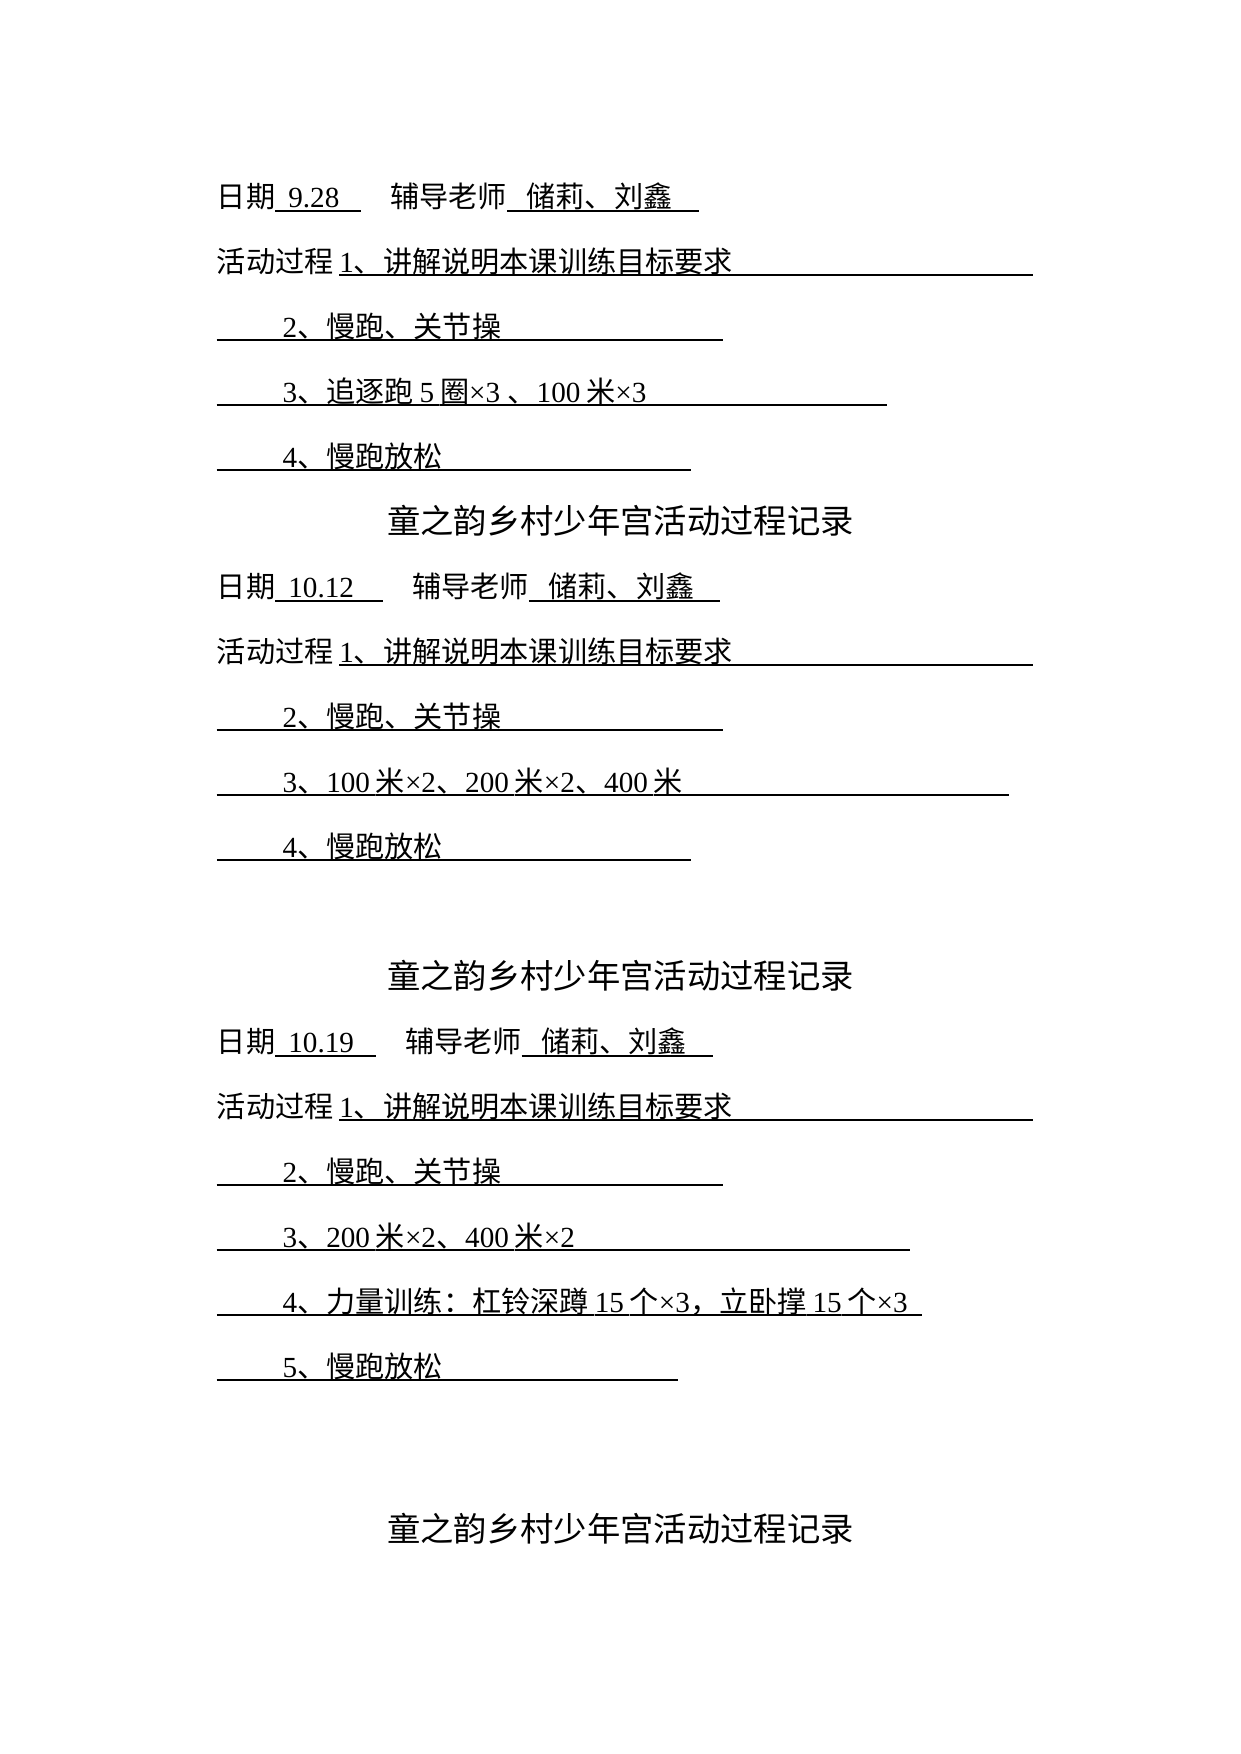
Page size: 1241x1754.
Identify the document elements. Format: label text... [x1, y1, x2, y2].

text 日期 10.12 辅导老师 储莉、刘鑫 [187, 552, 1053, 617]
text 3、100米×2、200米×2、400米 [187, 747, 1053, 812]
text 童之韵乡村少年宫活动过程记录 [187, 1494, 1053, 1559]
text 童之韵乡村少年宫活动过程记录 [187, 942, 1053, 1007]
text 活动过程1、讲解说明本课训练目标要求 [187, 617, 1053, 682]
text 日期 9.28 辅导老师 储莉、刘鑫 [187, 162, 1053, 227]
text 日期 10.19 辅导老师 储莉、刘鑫 [187, 1007, 1053, 1072]
text 童之韵乡村少年宫活动过程记录 [187, 487, 1053, 552]
text 2、慢跑、关节操 [187, 292, 1053, 357]
text 2、慢跑、关节操 [187, 682, 1053, 747]
text 5、慢跑放松 [187, 1332, 1053, 1397]
text 3、200米×2、400米×2 [187, 1202, 1053, 1267]
text 4、慢跑放松 [187, 422, 1053, 487]
text 活动过程1、讲解说明本课训练目标要求 [187, 1072, 1053, 1137]
text 活动过程1、讲解说明本课训练目标要求 [187, 227, 1053, 292]
text 3、追逐跑5圈×3 、100米×3 [187, 357, 1053, 422]
text 4、慢跑放松 [217, 812, 1053, 877]
text 4、力量训练：杠铃深蹲15个×3，立卧撑15个×3 [217, 1267, 1053, 1332]
text 2、慢跑、关节操 [187, 1137, 1053, 1202]
